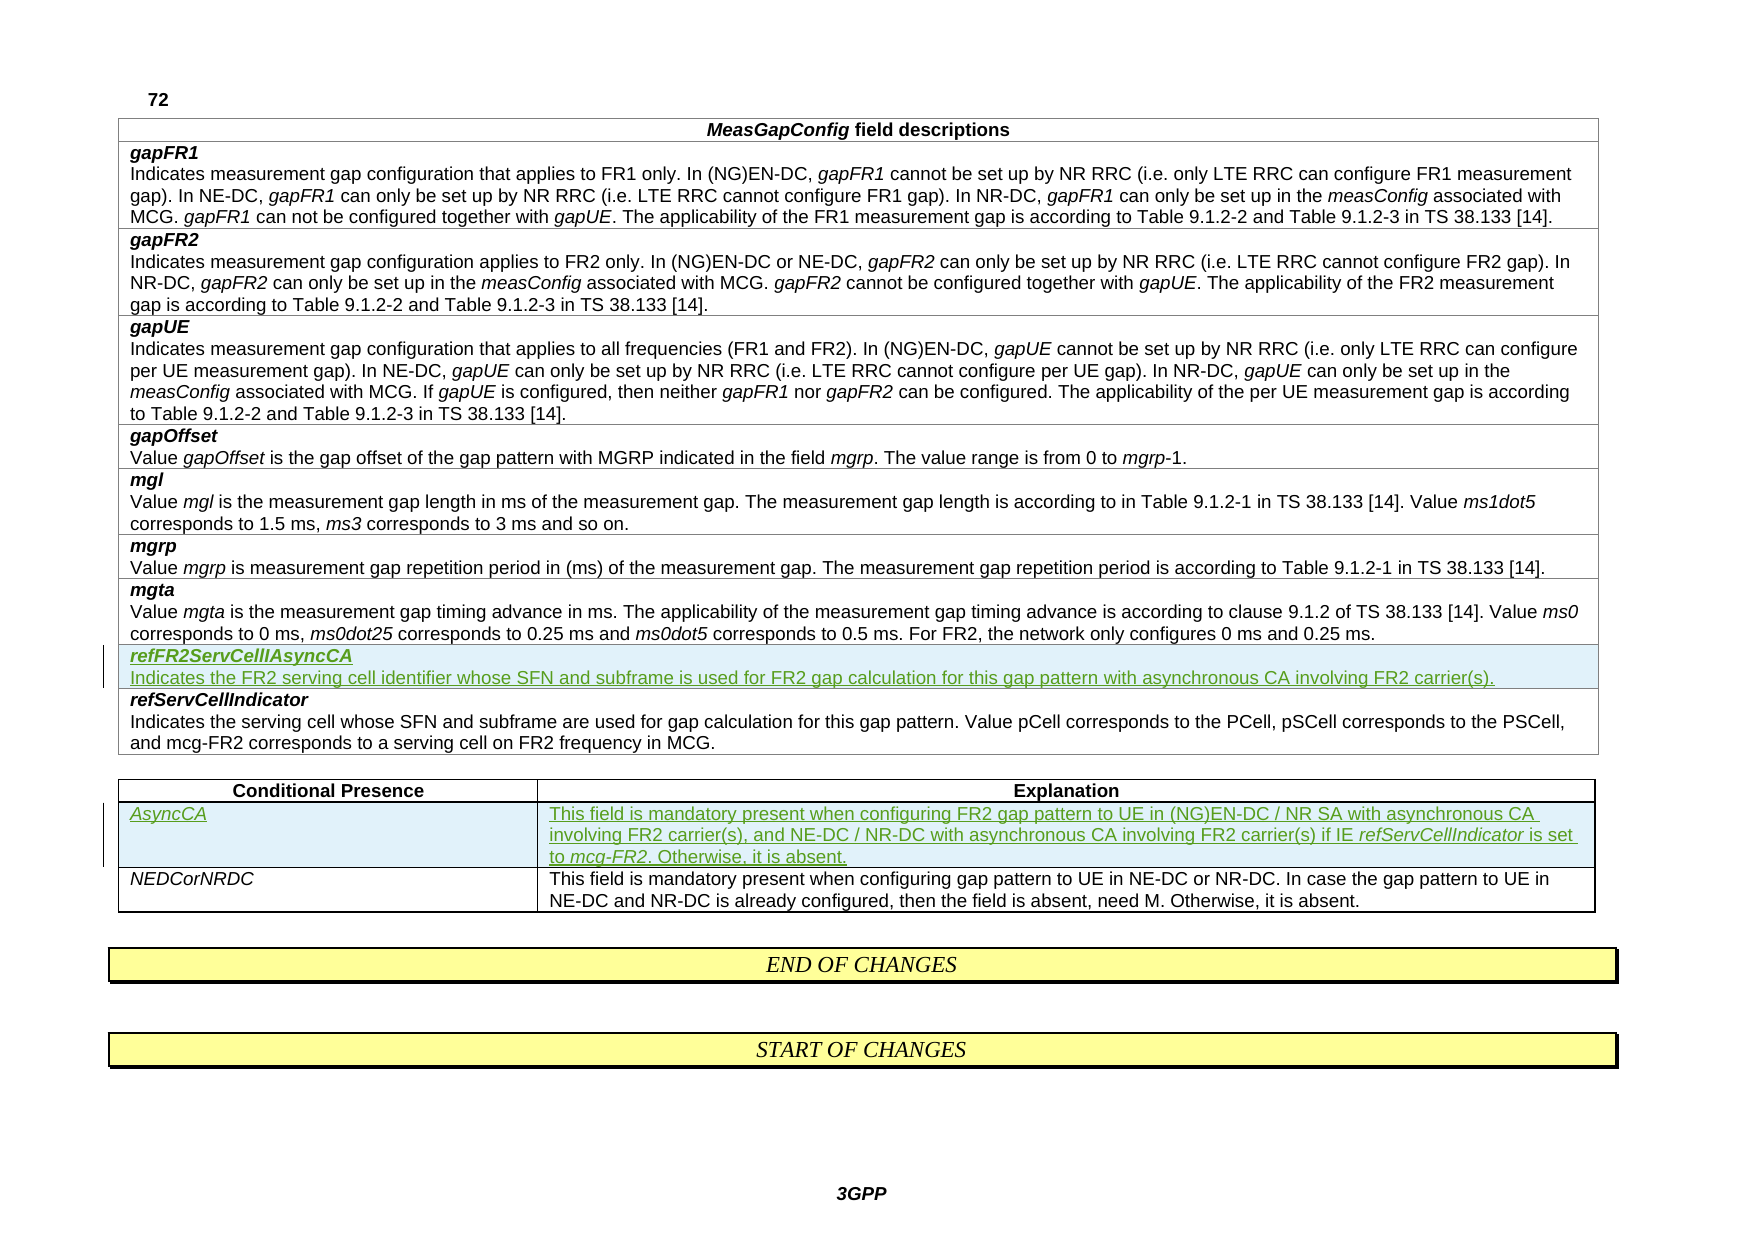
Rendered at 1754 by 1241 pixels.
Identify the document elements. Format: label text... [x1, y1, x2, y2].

table_cell mgrp Value mgrp is measurement gap repetition period in (ms) of the measurement gap. The measurement gap repetition period is according to Table 9.1.2-1 in TS 38.133 [14]. [119, 535, 1598, 578]
table_cell gapUE Indicates measurement gap configuration that applies to all frequencies (FR1 and FR2). In (NG)EN-DC, gapUE cannot be set up by NR RRC (i.e. only LTE RRC can configure per UE measurement gap). In NE-DC, gapUE can only be set up by NR RRC (i.e. LTE RRC cannot configure per UE gap). In NR-DC, gapUE can only be set up in the measConfig associated with MCG. If gapUE is configured, then neither gapFR1 nor gapFR2 can be configured. The applicability of the per UE measurement gap is according to Table 9.1.2-2 and Table 9.1.2-3 in TS 38.133 [14]. [119, 316, 1598, 424]
table_cell refServCellIndicator Indicates the serving cell whose SFN and subframe are used for gap calculation for this gap pattern. Value pCell corresponds to the PCell, pSCell corresponds to the PSCell, and mcg-FR2 corresponds to a serving cell on FR2 frequency in MCG. [119, 689, 1598, 754]
table_cell This field is mandatory present when configuring gap pattern to UE in NE-DC or NR-DC. In case the gap pattern to UE in NE-DC and NR-DC is already configured, then the field is absent, need M. Otherwise, it is absent. [538, 868, 1594, 911]
table_cell gapOffset Value gapOffset is the gap offset of the gap pattern with MGRP indicated in the field mgrp. The value range is from 0 to mgrp-1. [119, 425, 1598, 468]
text START OF CHANGES [110, 1034, 1615, 1065]
table_cell mgta Value mgta is the measurement gap timing advance in ms. The applicability of the measurement gap timing advance is according to clause 9.1.2 of TS 38.133 [14]. Value ms0 corresponds to 0 ms, ms0dot25 corresponds to 0.25 ms and ms0dot5 corresponds to 0.5 ms. For FR2, the network only configures 0 ms and 0.25 ms. [119, 579, 1598, 644]
table_header Conditional Presence [119, 780, 537, 801]
table_cell mgl Value mgl is the measurement gap length in ms of the measurement gap. The measurement gap length is according to in Table 9.1.2-1 in TS 38.133 [14]. Value ms1dot5 corresponds to 1.5 ms, ms3 corresponds to 3 ms and so on. [119, 469, 1598, 534]
table_header MeasGapConfig field descriptions [119, 119, 1598, 141]
table_cell gapFR2 Indicates measurement gap configuration applies to FR2 only. In (NG)EN-DC or NE-DC, gapFR2 can only be set up by NR RRC (i.e. LTE RRC cannot configure FR2 gap). In NR-DC, gapFR2 can only be set up in the measConfig associated with MCG. gapFR2 cannot be configured together with gapUE. The applicability of the FR2 measurement gap is according to Table 9.1.2-2 and Table 9.1.2-3 in TS 38.133 [14]. [119, 229, 1598, 315]
table_cell gapFR1 Indicates measurement gap configuration that applies to FR1 only. In (NG)EN-DC, gapFR1 cannot be set up by NR RRC (i.e. only LTE RRC can configure FR1 measurement gap). In NE-DC, gapFR1 can only be set up by NR RRC (i.e. LTE RRC cannot configure FR1 gap). In NR-DC, gapFR1 can only be set up in the measConfig associated with MCG. gapFR1 can not be configured together with gapUE. The applicability of the FR1 measurement gap is according to Table 9.1.2-2 and Table 9.1.2-3 in TS 38.133 [14]. [119, 142, 1598, 228]
table_cell NEDCorNRDC [119, 868, 537, 911]
table_header Explanation [538, 780, 1594, 801]
text END OF CHANGES [110, 949, 1615, 980]
